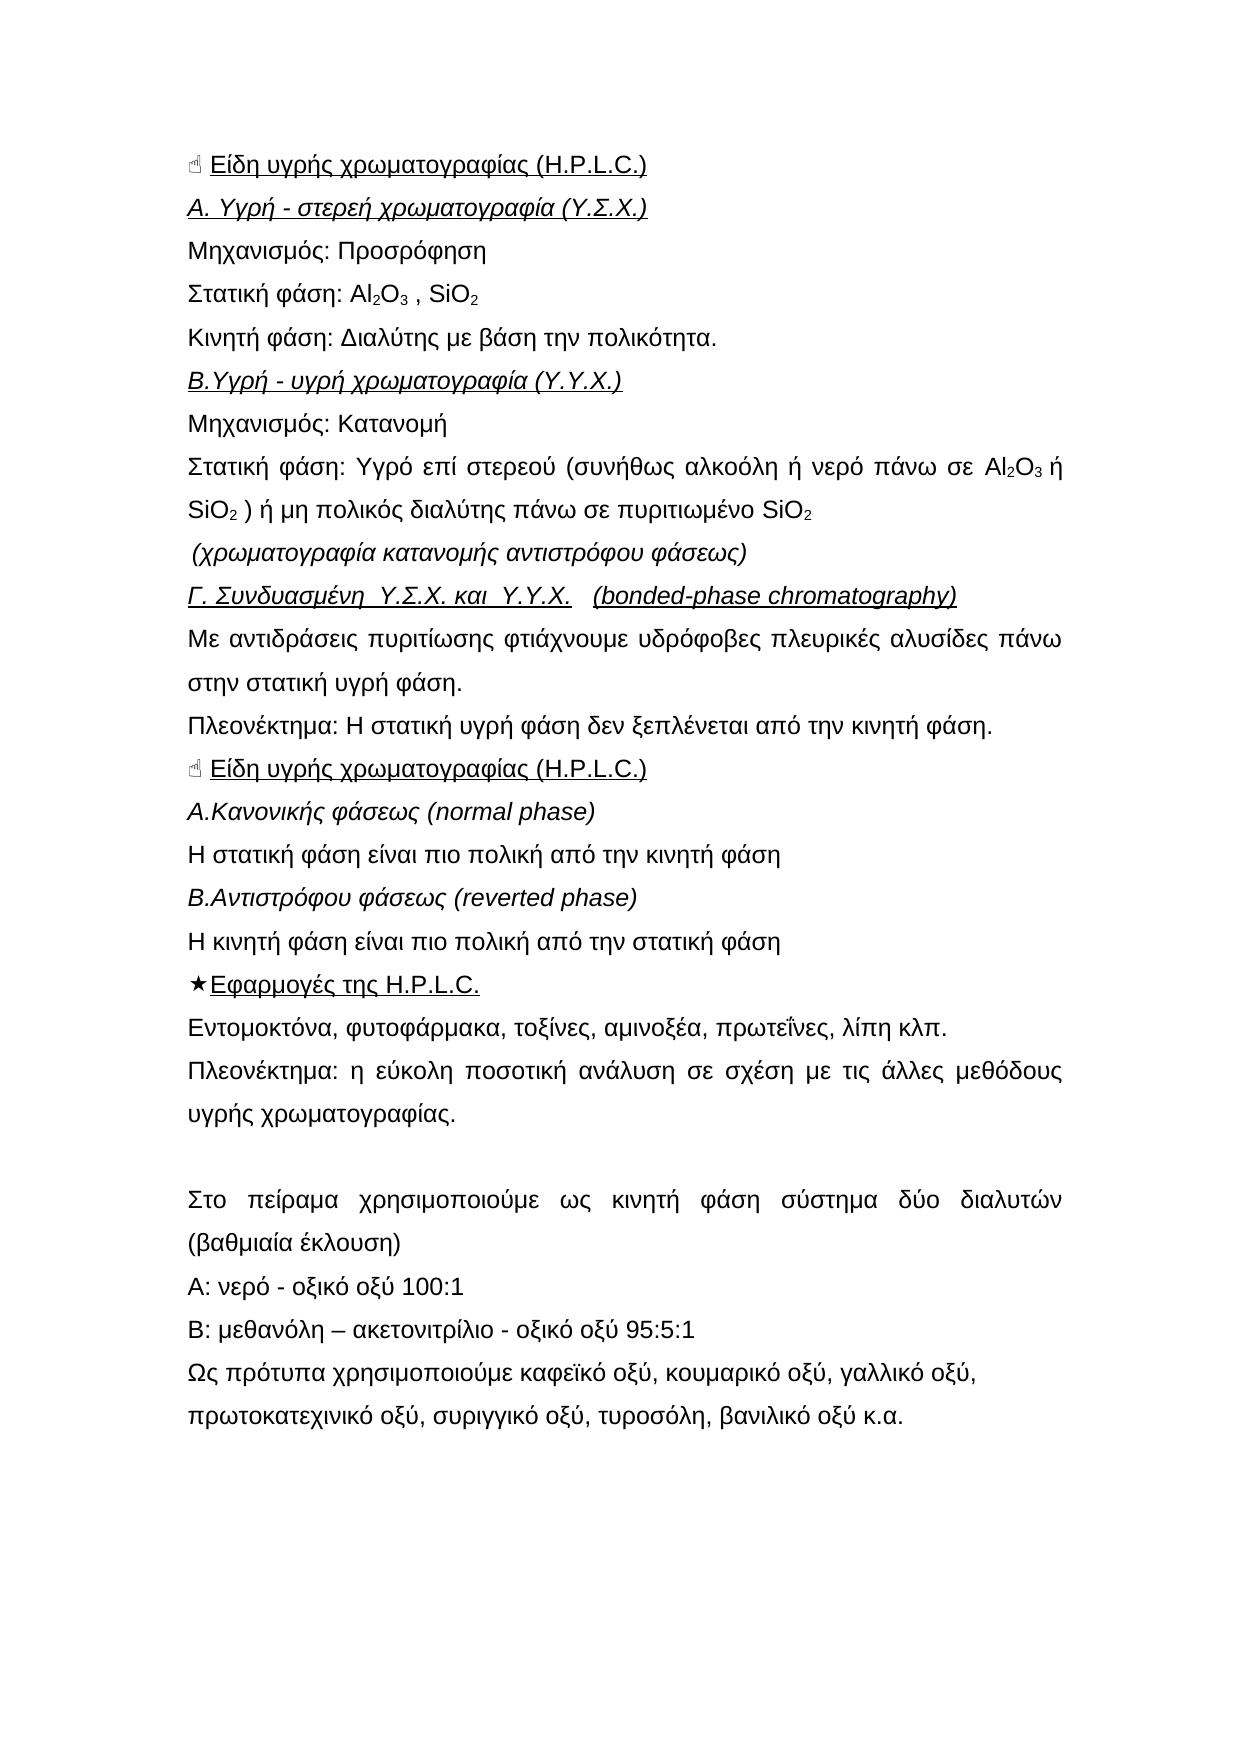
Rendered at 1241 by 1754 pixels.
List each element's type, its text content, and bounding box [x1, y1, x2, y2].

text Η στατική φάση είναι πιο πολική από την κινητή φάση [187, 840, 1063, 869]
text Πλεονέκτημα: Η στατική υγρή φάση δεν ξεπλένεται από την κινητή φάση. [187, 711, 1063, 739]
text (χρωματογραφία κατανομής αντιστρόφου φάσεως) [187, 538, 1063, 567]
text Στο πείραμα χρησιμοποιούμε ως κινητή φάση σύστημα δύο διαλυτών (βαθμιαία έκλουση) [187, 1185, 1063, 1257]
text Εντομοκτόνα, φυτοφάρμακα, τοξίνες, αμινοξέα, πρωτεΐνες, λίπη κλπ. [187, 1013, 1063, 1042]
text Α: νερό - οξικό οξύ 100:1 [187, 1272, 1063, 1300]
text Γ. Συνδυασμένη Υ.Σ.Χ. και Υ.Υ.Χ. (bonded-phase chromatography) [187, 581, 1063, 610]
text Β.Υγρή - υγρή χρωματογραφία (Υ.Υ.Χ.) [187, 366, 1063, 394]
text Με αντιδράσεις πυριτίωσης φτιάχνουμε υδρόφοβες πλευρικές αλυσίδες πάνω στην στατική υγρή φάση. [187, 624, 1063, 696]
text Είδη υγρής χρωματογραφίας (H.P.L.C.) [187, 754, 1063, 783]
text Πλεονέκτημα: η εύκολη ποσοτική ανάλυση σε σχέση με τις άλλες μεθόδους υγρής χρωματογραφίας. [187, 1056, 1063, 1128]
text Β.Αντιστρόφου φάσεως (reverted phase) [187, 883, 1063, 912]
text Η κινητή φάση είναι πιο πολική από την στατική φάση [187, 926, 1063, 955]
text Είδη υγρής χρωματογραφίας (H.P.L.C.) [187, 150, 1063, 179]
text Στατική φάση: Al2O3 , SiO2 [187, 279, 1063, 308]
text Β: μεθανόλη – ακετονιτρίλιο - οξικό οξύ 95:5:1 [187, 1315, 1063, 1343]
text Ως πρότυπα χρησιμοποιούμε καφεϊκό οξύ, κουμαρικό οξύ, γαλλικό οξύ, πρωτοκατεχινικό οξύ, συριγγικό οξύ, τυροσόλη, βανιλικό οξύ κ.α. [187, 1358, 1063, 1430]
text Μηχανισμός: Προσρόφηση [187, 236, 1063, 265]
text Α.Κανονικής φάσεως (normal phase) [187, 797, 1063, 826]
text Α. Υγρή - στερεή χρωματογραφία (Υ.Σ.Χ.) [187, 193, 1063, 222]
text Εφαρμογές της H.P.L.C. [187, 969, 1063, 998]
text Κινητή φάση: Διαλύτης με βάση την πολικότητα. [187, 323, 1063, 351]
text Μηχανισμός: Κατανομή [187, 409, 1063, 438]
text Στατική φάση: Υγρό επί στερεού (συνήθως αλκοόλη ή νερό πάνω σε Al2O3 ή SiO2 ) ή μη πολικός διαλύτης πάνω σε πυριτιωμένο SiO2 [187, 452, 1063, 524]
